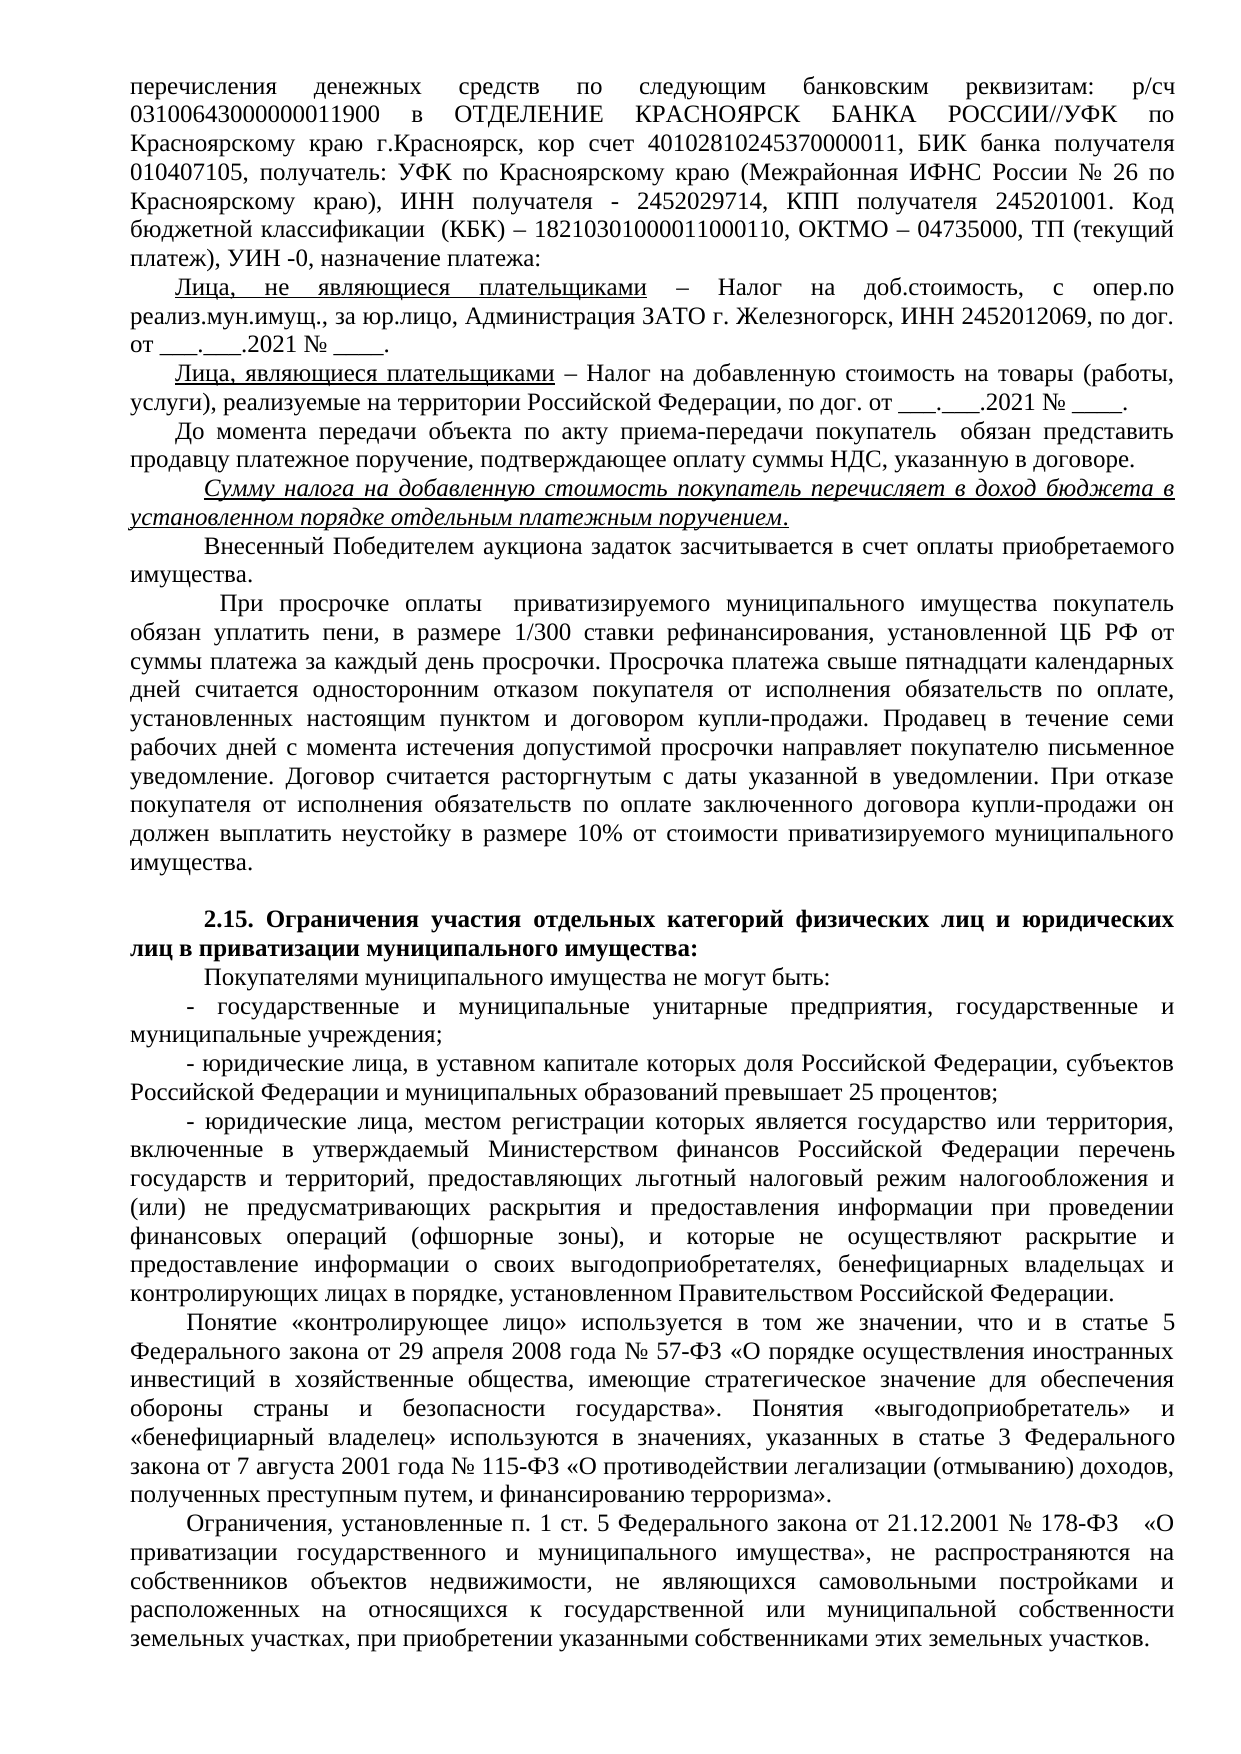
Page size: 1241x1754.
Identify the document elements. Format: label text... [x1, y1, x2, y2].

text До момента передачи объекта по акту приема-передачи покупатель обязан представить продавцу платежное поручение, подтверждающее оплату суммы НДС, указанную в договоре. [130, 416, 1175, 473]
text - государственные и муниципальные унитарные предприятия, государственные и муниципальные учреждения; [130, 991, 1175, 1048]
text Покупателями муниципального имущества не могут быть: [130, 962, 1175, 991]
text - юридические лица, в уставном капитале которых доля Российской Федерации, субъектов Российской Федерации и муниципальных образований превышает 25 процентов; [130, 1048, 1175, 1106]
text - юридические лица, местом регистрации которых является государство или территория, включенные в утверждаемый Министерством финансов Российской Федерации перечень государств и территорий, предоставляющих льготный налоговый режим налогообложения и (или) не предусматривающих раскрытия и предоставления информации при проведении финансовых операций (офшорные зоны), и которые не осуществляют раскрытие и предоставление информации о своих выгодоприобретателях, бенефициарных владельцах и контролирующих лицах в порядке, установленном Правительством Российской Федерации. [130, 1106, 1175, 1307]
text При просрочке оплаты приватизируемого муниципального имущества покупатель обязан уплатить пени, в размере 1/300 ставки рефинансирования, установленной ЦБ РФ от суммы платежа за каждый день просрочки. Просрочка платежа свыше пятнадцати календарных дней считается односторонним отказом покупателя от исполнения обязательств по оплате, установленных настоящим пунктом и договором купли-продажи. Продавец в течение семи рабочих дней с момента истечения допустимой просрочки направляет покупателю письменное уведомление. Договор считается расторгнутым с даты указанной в уведомлении. При отказе покупателя от исполнения обязательств по оплате заключенного договора купли-продажи он должен выплатить неустойку в размере 10% от стоимости приватизируемого муниципального имущества. [130, 588, 1175, 876]
text Внесенный Победителем аукциона задаток засчитывается в счет оплаты приобретаемого имущества. [130, 531, 1175, 588]
text Сумму налога на добавленную стоимость покупатель перечисляет в доход бюджета в установленном порядке отдельным платежным поручением. [130, 473, 1175, 531]
text Ограничения, установленные п. 1 ст. 5 Федерального закона от 21.12.2001 № 178-ФЗ «О приватизации государственного и муниципального имущества», не распространяются на собственников объектов недвижимости, не являющихся самовольными постройками и расположенных на относящихся к государственной или муниципальной собственности земельных участках, при приобретении указанными собственниками этих земельных участков. [130, 1508, 1175, 1652]
text 2.15. Ограничения участия отдельных категорий физических лиц и юридических лиц в приватизации муниципального имущества: [130, 904, 1175, 962]
text Лица, являющиеся плательщиками – Налог на добавленную стоимость на товары (работы, услуги), реализуемые на территории Российской Федерации, по дог. от ___.___.2021 № ____. [130, 358, 1175, 416]
text Лица, не являющиеся плательщиками – Налог на доб.стоимость, с опер.по реализ.мун.имущ., за юр.лицо, Администрация ЗАТО г. Железногорск, ИНН 2452012069, по дог. от ___.___.2021 № ____. [130, 272, 1175, 358]
text Понятие «контролирующее лицо» используется в том же значении, что и в статье 5 Федерального закона от 29 апреля 2008 года № 57-ФЗ «О порядке осуществления иностранных инвестиций в хозяйственные общества, имеющие стратегическое значение для обеспечения обороны страны и безопасности государства». Понятия «выгодоприобретатель» и «бенефициарный владелец» используются в значениях, указанных в статье 3 Федерального закона от 7 августа 2001 года № 115-ФЗ «О противодействии легализации (отмыванию) доходов, полученных преступным путем, и финансированию терроризма». [130, 1307, 1175, 1508]
